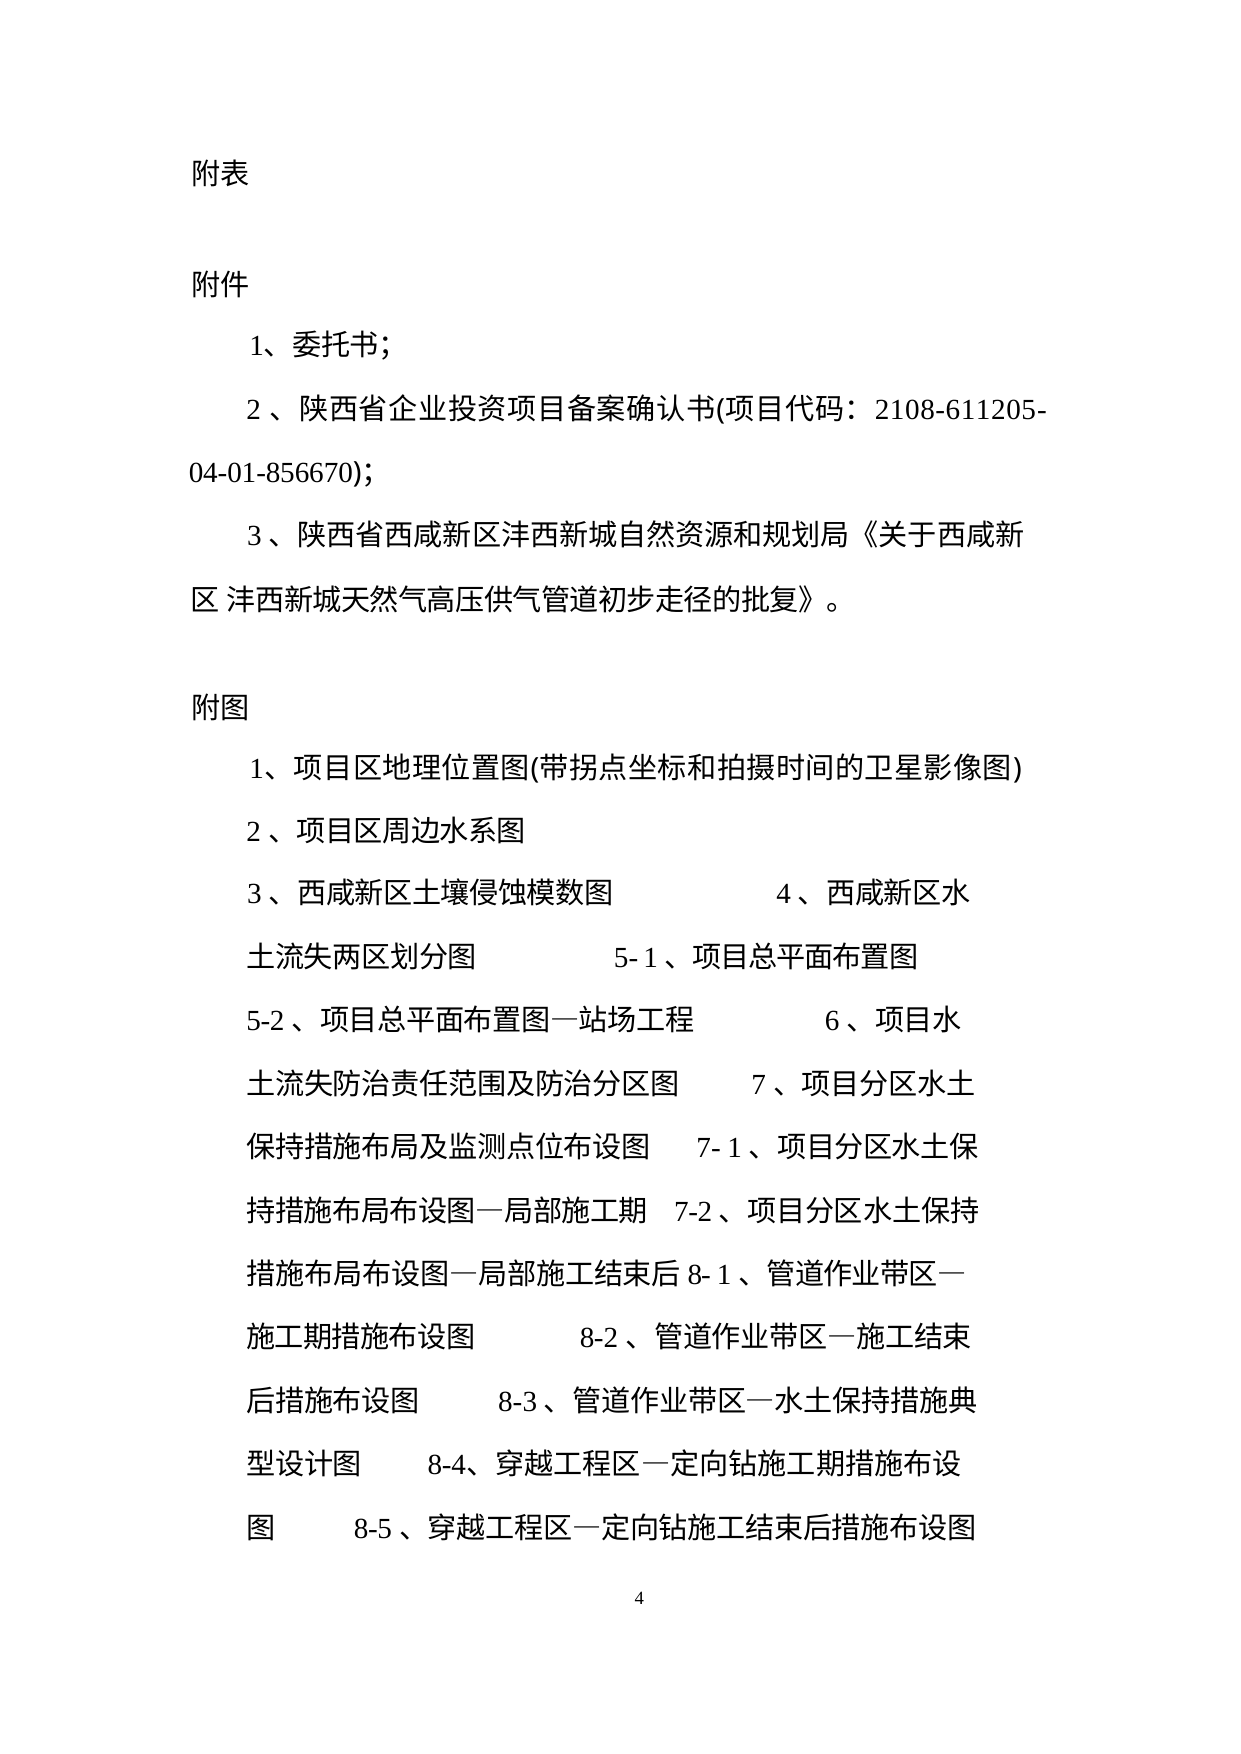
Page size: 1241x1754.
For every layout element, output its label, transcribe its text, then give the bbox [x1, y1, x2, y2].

text 2 、项目区周边水系图 [246, 809, 1054, 849]
text 1、项目区地理位置图(带拐点坐标和拍摄时间的卫星影像图) [249, 748, 1054, 787]
text 3 、陕西省西咸新区沣西新城自然资源和规划局《关于西咸新区 沣西新城天然气高压供气管道初步走径的批复》。 [190, 512, 1053, 618]
text 1、委托书； [249, 325, 1054, 363]
text 附图 [191, 688, 1054, 726]
text 3 、西咸新区土壤侵蚀模数图 4 、西咸新区水土流失两区划分图 5- 1 、项目总平面布置图 5-2 、项目总平面布置图—站场工程 6 、项目水土流失防治责任范围及防治分区图 7 、项目分区水土保持措施布局及监测点位布设图 7- 1 、项目分区水土保持措施布局布设图—局部施工期 7-2 、项目分区水土保持措施布局布设图—局部施工结束后 8- 1 、管道作业带区—施工期措施布设图 8-2 、管道作业带区—施工结束后措施布设图 8-3 、管道作业带区—水土保持措施典型设计图 8-4、穿越工程区—定向钻施工期措施布设图 8-5 、穿越工程区—定向钻施工结束后措施布设图 [246, 870, 985, 1547]
text 2 、陕西省企业投资项目备案确认书(项目代码：2108-611205- 04-01-856670)； [188, 386, 1053, 491]
text 附件 [191, 264, 1054, 303]
text 附表 [191, 154, 1054, 192]
